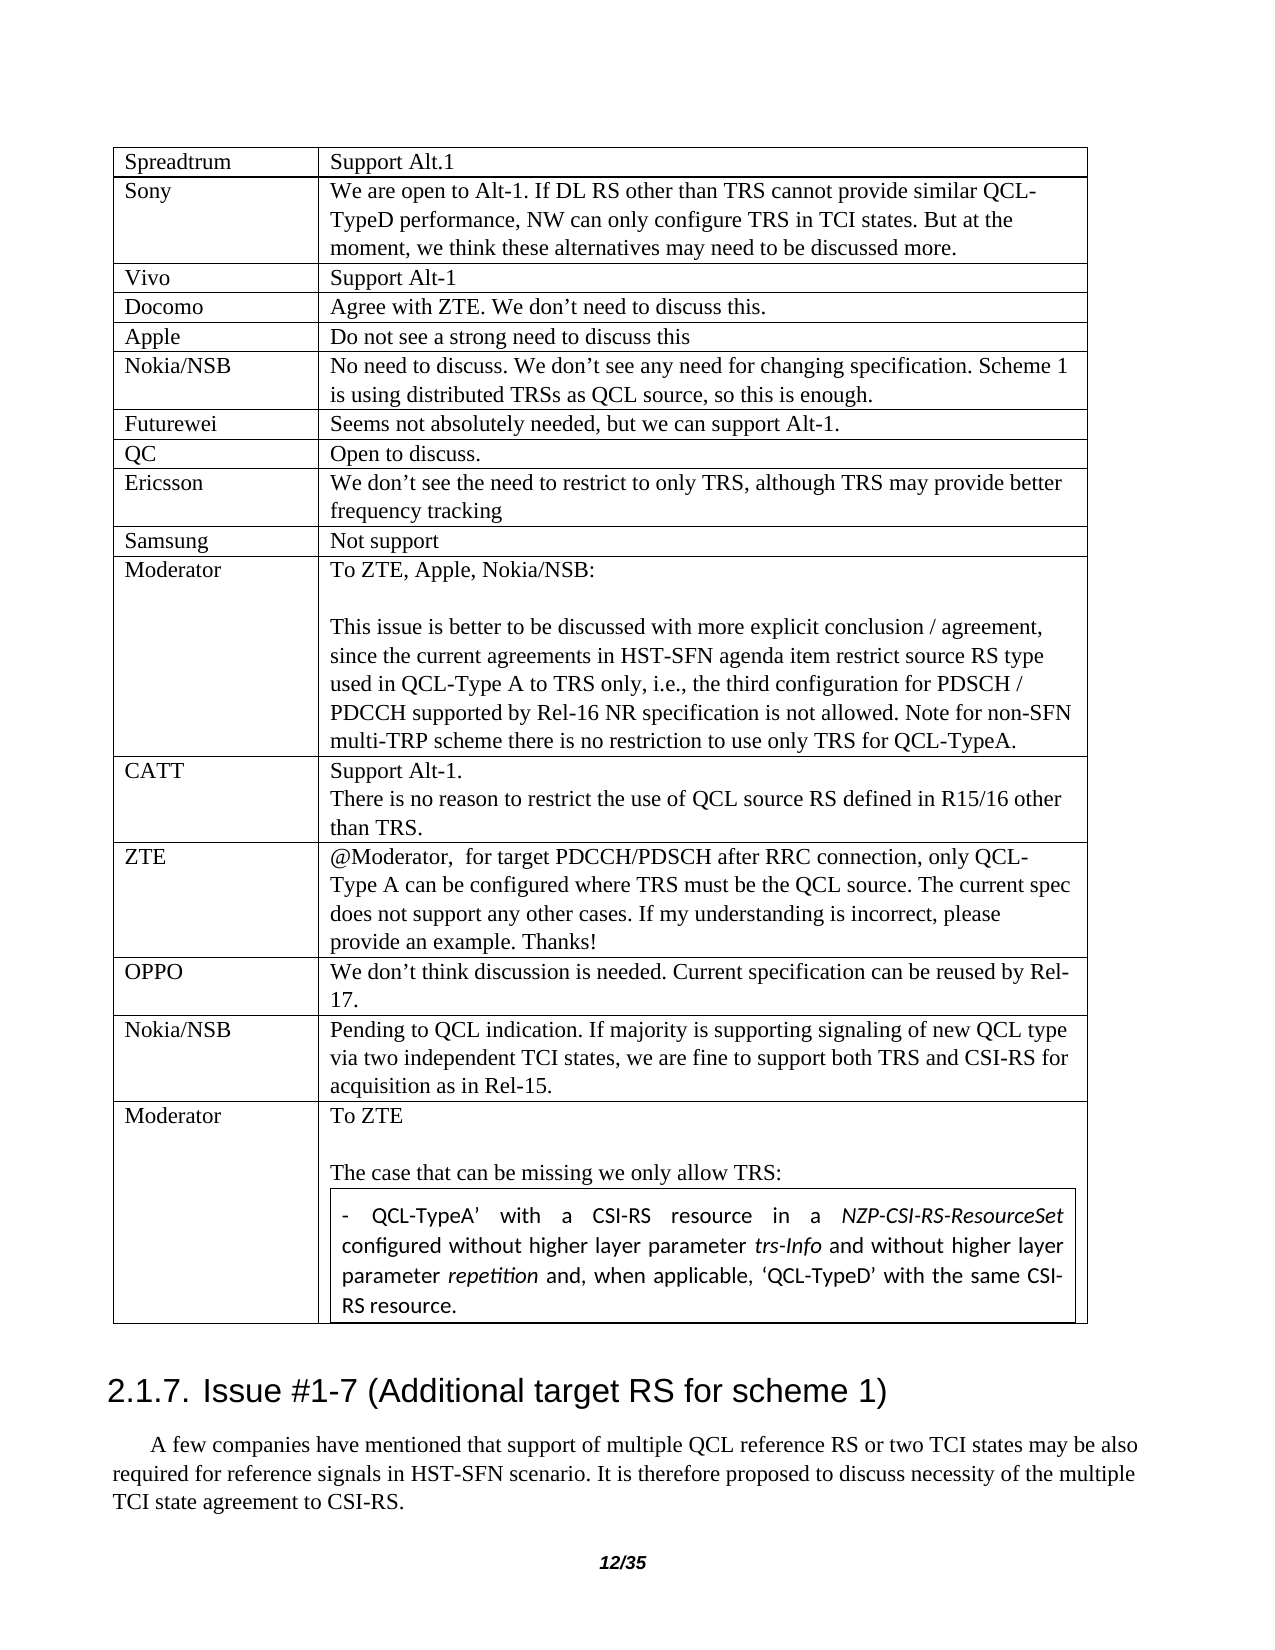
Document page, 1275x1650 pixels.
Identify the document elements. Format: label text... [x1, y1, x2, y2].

table_cell Moderator [114, 557, 318, 756]
table_cell @Moderator, for target PDCCH/PDSCH after RRC connection, only QCL-Type A can be configured where TRS must be the QCL source. The current spec does not support any other cases. If my understanding is incorrect, please provide an example. Thanks! [319, 843, 1087, 957]
table_cell Nokia/NSB [114, 352, 318, 409]
table_cell QC [114, 440, 318, 468]
table_cell Apple [114, 323, 318, 351]
table_cell Nokia/NSB [114, 1016, 318, 1101]
text A few companies have mentioned that support of multiple QCL reference RS or two TCI states may be also required for reference signals in HST-SFN scenario. It is therefore proposed to discuss necessity of the multiple TCI state agreement to CSI-RS. [112, 1431, 1172, 1514]
table_cell Ericsson [114, 469, 318, 526]
table_cell Futurewei [114, 410, 318, 439]
table_cell Spreadtrum [114, 148, 318, 176]
table_cell ZTE [114, 843, 318, 957]
table_cell Agree with ZTE. We don’t need to discuss this. [319, 293, 1087, 322]
table_cell No need to discuss. We don’t see any need for changing specification. Scheme 1 is using distributed TRSs as QCL source, so this is enough. [319, 352, 1087, 409]
table_cell We don’t see the need to restrict to only TRS, although TRS may provide better frequency tracking [319, 469, 1087, 526]
table_cell Vivo [114, 264, 318, 292]
table_cell Not support [319, 527, 1087, 556]
table_cell Moderator [114, 1102, 318, 1323]
table_cell We are open to Alt-1. If DL RS other than TRS cannot provide similar QCL-TypeD performance, NW can only configure TRS in TCI states. But at the moment, we think these alternatives may need to be discussed more. [319, 178, 1087, 263]
table_cell OPPO [114, 958, 318, 1015]
table_cell Docomo [114, 293, 318, 322]
table_cell We don’t think discussion is needed. Current specification can be reused by Rel-17. [319, 958, 1087, 1015]
table_cell Support Alt-1 [319, 264, 1087, 292]
table_cell Pending to QCL indication. If majority is supporting signaling of new QCL type via two independent TCI states, we are fine to support both TRS and CSI-RS for acquisition as in Rel-15. [319, 1016, 1087, 1101]
table_cell CATT [114, 757, 318, 842]
table_cell Sony [114, 178, 318, 263]
table_cell Open to discuss. [319, 440, 1087, 468]
subtitle Issue #1-7 (Additional target RS for scheme 1) [107, 1371, 1172, 1409]
table_cell Support Alt.1 [319, 148, 1087, 176]
table_cell Support Alt-1. There is no reason to restrict the use of QCL source RS defined in R15/16 other than TRS. [319, 757, 1087, 842]
table_cell Seems not absolutely needed, but we can support Alt-1. [319, 410, 1087, 439]
table_cell To ZTE The case that can be missing we only allow TRS: [319, 1102, 1087, 1323]
table_cell Samsung [114, 527, 318, 556]
table_cell Do not see a strong need to discuss this [319, 323, 1087, 351]
table_cell To ZTE, Apple, Nokia/NSB: This issue is better to be discussed with more explicit conclusion / agreement, since the current agreements in HST-SFN agenda item restrict source RS type used in QCL-Type A to TRS only, i.e., the third configuration for PDSCH / PDCCH supported by Rel-16 NR specification is not allowed. Note for non-SFN multi-TRP scheme there is no restriction to use only TRS for QCL-TypeA. [319, 557, 1087, 756]
